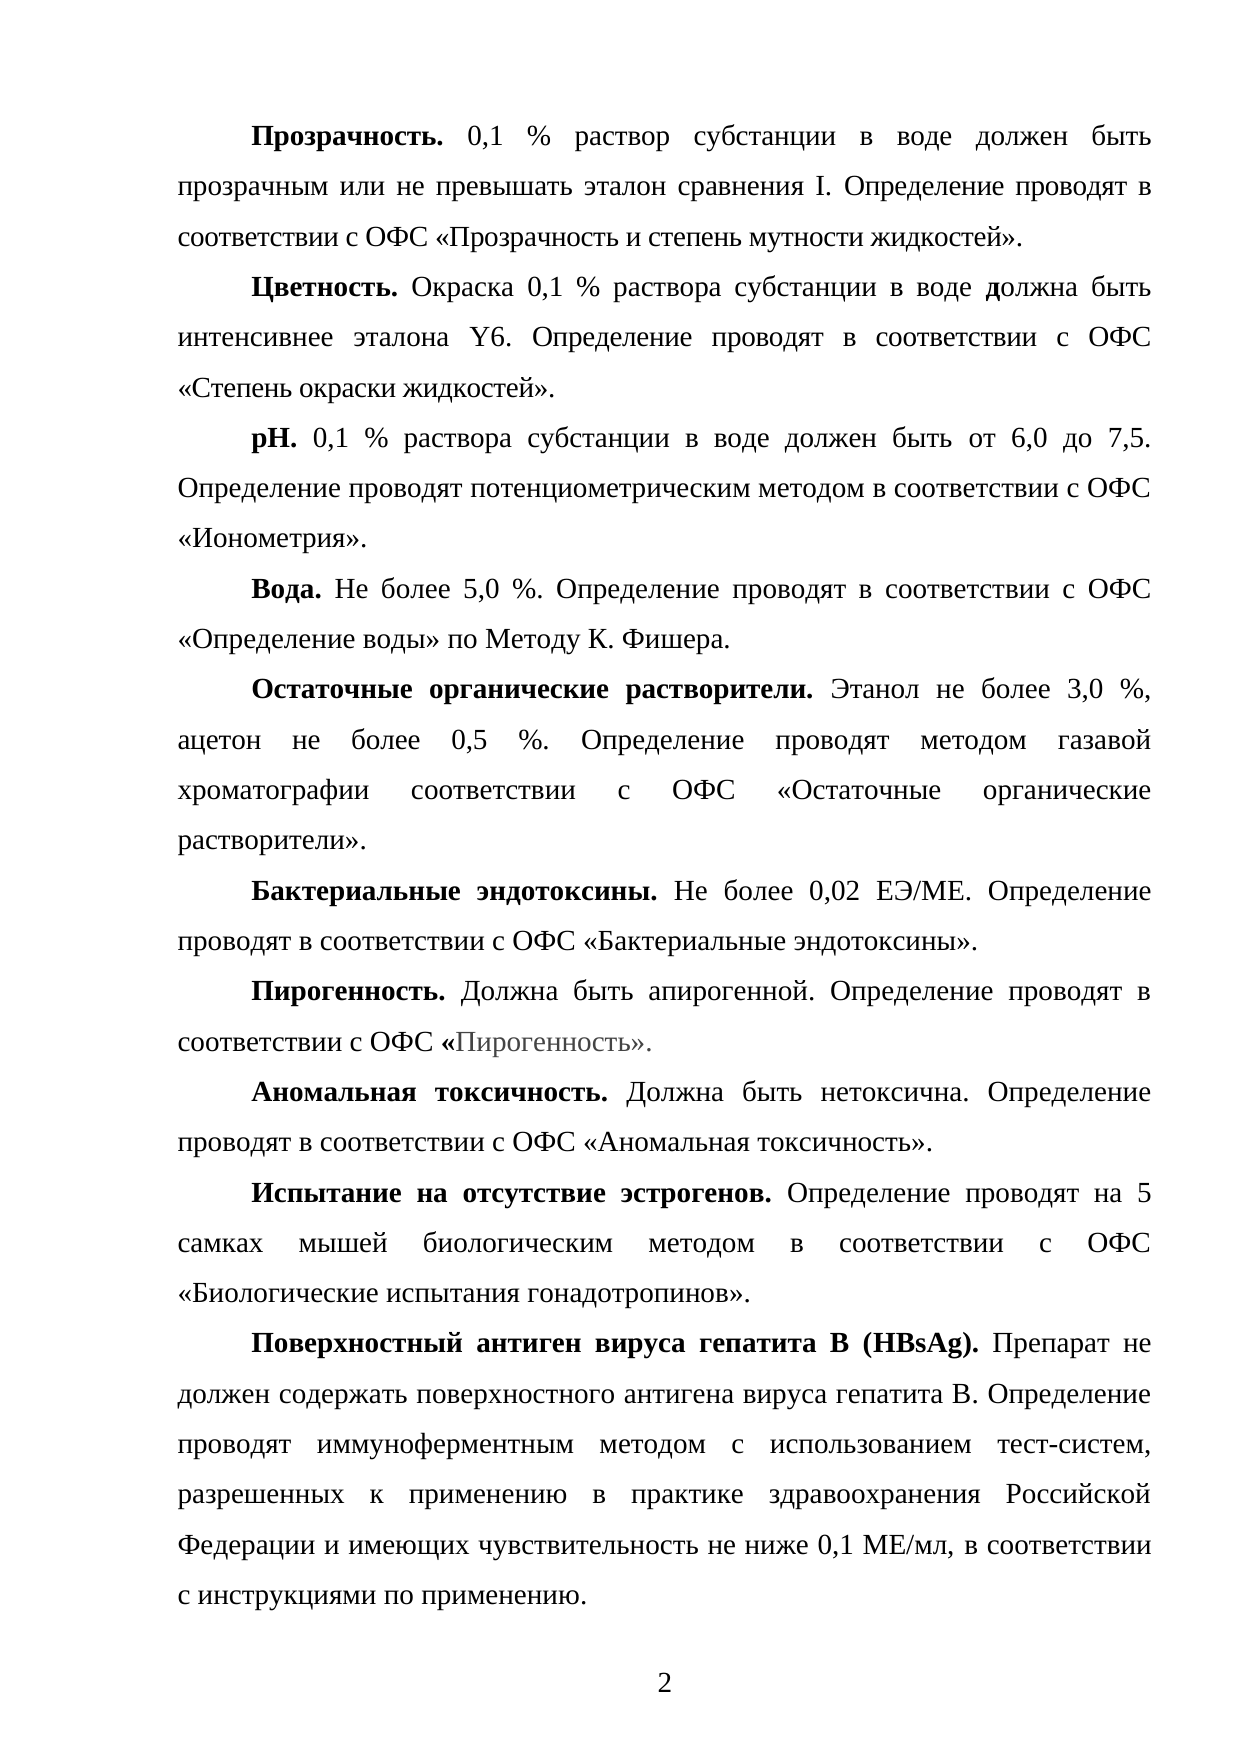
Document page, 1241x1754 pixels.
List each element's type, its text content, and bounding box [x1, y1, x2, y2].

text Пирогенность. Должна быть апирогенной. Определение проводят в соответствии с ОФС «Пирогенность». [177, 973, 1152, 1057]
text Аномальная токсичность. Должна быть нетоксична. Определение проводят в соответствии с ОФС «Аномальная токсичность». [177, 1074, 1152, 1158]
text Цветность. Окраска 0,1 % раствора субстанции в воде должна быть интенсивнее эталона Y6. Определение проводят в соответствии с ОФС «Степень окраски жидкостей». [177, 269, 1152, 403]
text рН. 0,1 % раствора субстанции в воде должен быть от 6,0 до 7,5. Определение проводят потенциометрическим методом в соответствии с ОФС «Ионометрия». [177, 420, 1152, 554]
text Остаточные органические растворители. Этанол не более 3,0 %, ацетон не более 0,5 %. Определение проводят методом газавой хроматографии соответствии с ОФС «Остаточные органические растворители». [177, 672, 1152, 856]
text Испытание на отсутствие эстрогенов. Определение проводят на 5 самках мышей биологическим методом в соответствии с ОФС «Биологические испытания гонадотропинов». [177, 1175, 1152, 1309]
text Вода. Не более 5,0 %. Определение проводят в соответствии с ОФС «Определение воды» по Методу К. Фишера. [177, 571, 1152, 655]
text Бактериальные эндотоксины. Не более 0,02 ЕЭ/МЕ. Определение проводят в соответствии с ОФС «Бактериальные эндотоксины». [177, 873, 1152, 957]
text Поверхностный антиген вируса гепатита В (HBsAg). Препарат не должен содержать поверхностного антигена вируса гепатита В. Определение проводят иммуноферментным методом с использованием тест-систем, разрешенных к применению в практике здравоохранения Российской Федерации и имеющих чувствительность не ниже 0,1 МЕ/мл, в соответствии с инструкциями по применению. [177, 1326, 1152, 1611]
text Прозрачность. 0,1 % раствор субстанции в воде должен быть прозрачным или не превышать эталон сравнения I. Определение проводят в соответствии с ОФС «Прозрачность и степень мутности жидкостей». [177, 118, 1152, 252]
